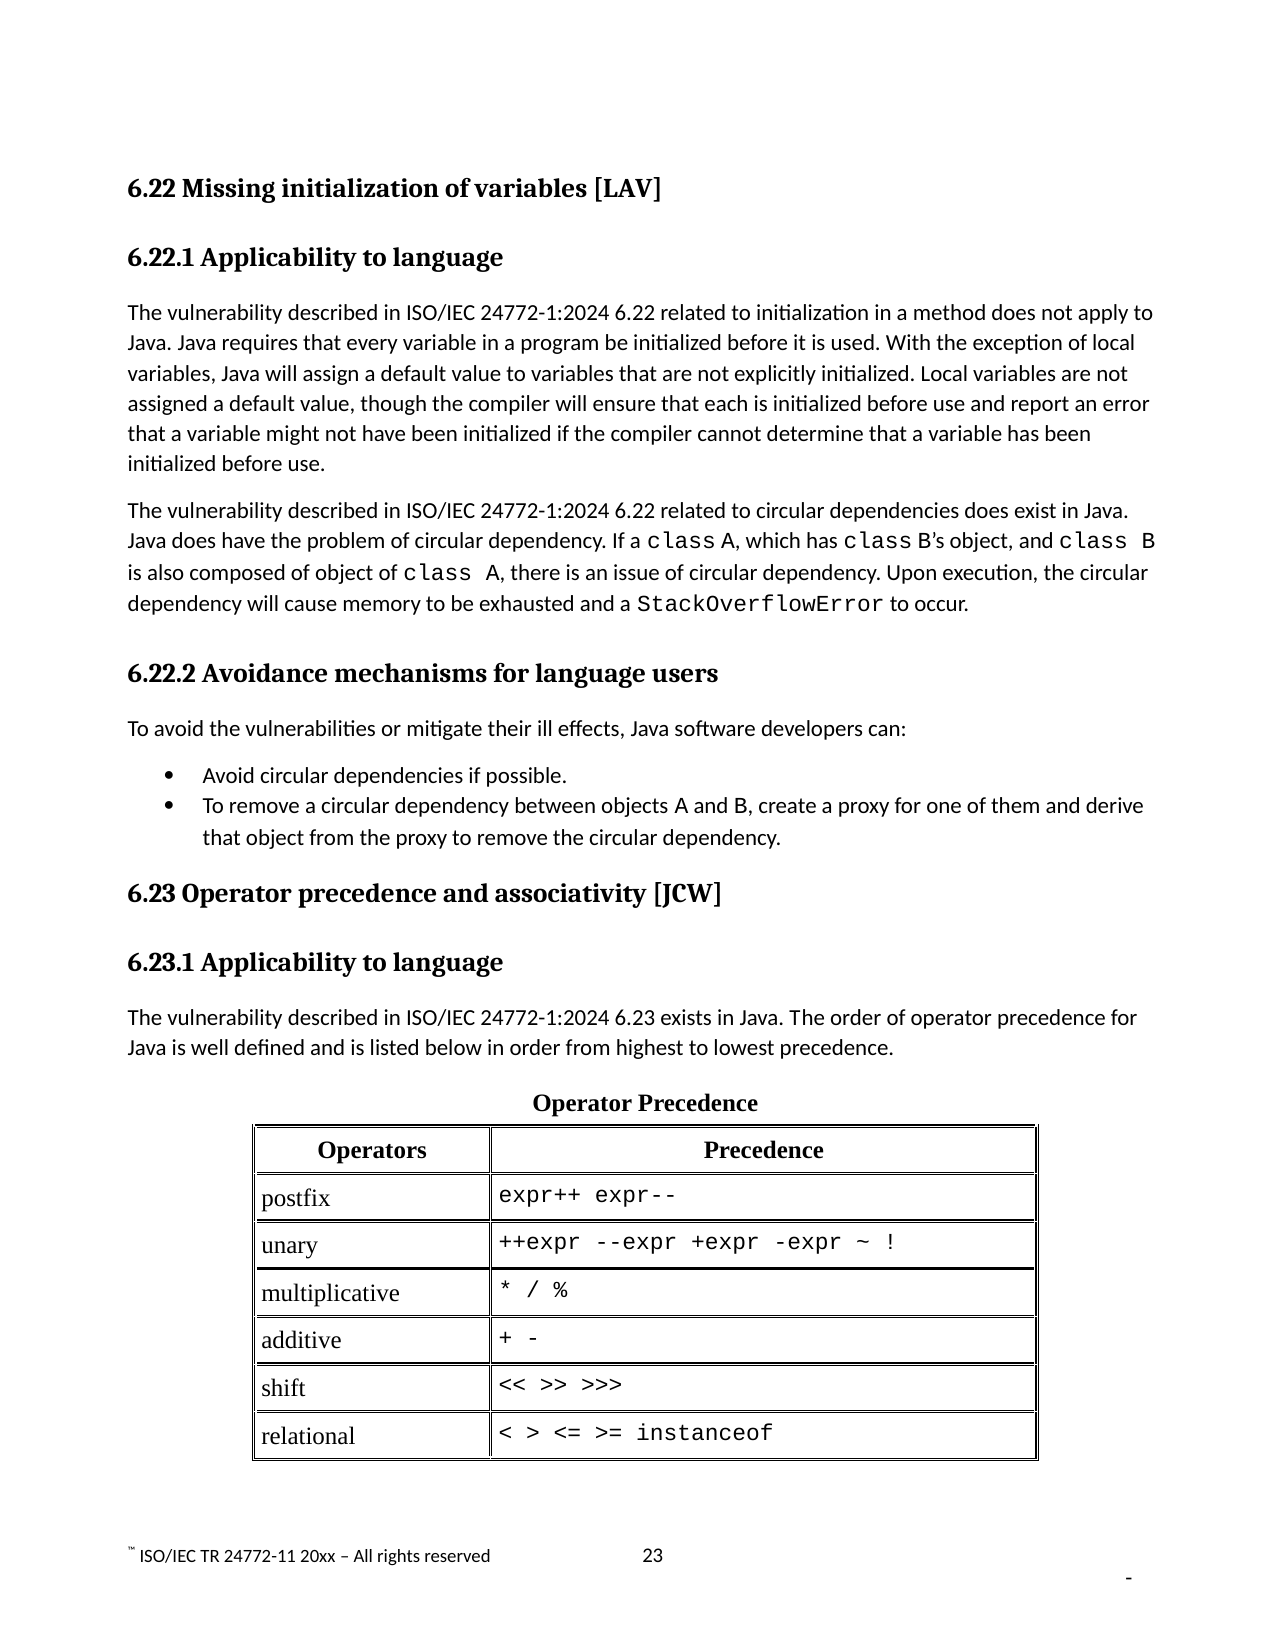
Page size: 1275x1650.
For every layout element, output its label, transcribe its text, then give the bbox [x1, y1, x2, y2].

table_cell * / % [492, 1267, 1035, 1314]
text The vulnerability described in ISO/IEC 24772-1:2024 6.23 exists in Java. The order of operator precedence for Java is well defined and is listed below in order from highest to lowest precedence. [127, 1003, 1162, 1061]
table_cell relational [253, 1410, 491, 1457]
table_cell unary [255, 1219, 489, 1267]
subtitle 6.23.1 Applicability to language [127, 947, 1162, 978]
table_cell << >> >>> [492, 1362, 1036, 1410]
text To avoid the vulnerabilities or mitigate their ill effects, Java software developers can: [127, 714, 1162, 742]
subtitle 6.22.2 Avoidance mechanisms for language users [127, 658, 1162, 689]
text The vulnerability described in ISO/IEC 24772-1:2024 6.22 related to circular dependencies does exist in Java. Java does have the problem of circular dependency. If a class A, which has class B’s object, and class B is also composed of object of class A, there is an issue of circular dependency. Upon execution, the circular dependency will cause memory to be exhausted and a StackOverflowError to occur. [127, 496, 1162, 618]
subtitle 6.22 Missing initialization of variables [LAV] [127, 173, 1162, 205]
list Avoid circular dependencies if possible. [165, 761, 1162, 789]
table_header Operator Precedence [253, 1080, 1037, 1124]
table_cell multiplicative [255, 1267, 489, 1314]
table_cell expr++ expr-- [491, 1172, 1037, 1219]
table_cell < > <= >= instanceof [491, 1410, 1037, 1457]
table_cell Precedence [492, 1124, 1037, 1172]
table_cell additive [255, 1315, 489, 1362]
list To remove a circular dependency between objects A and B, create a proxy for one of them and derive that object from the proxy to remove the circular dependency. [165, 791, 1162, 851]
table_cell postfix [253, 1172, 491, 1219]
table_cell shift [255, 1362, 489, 1410]
table_cell Operators [253, 1124, 489, 1172]
table_cell ++expr --expr +expr -expr ~ ! [492, 1219, 1036, 1267]
text The vulnerability described in ISO/IEC 24772-1:2024 6.22 related to initialization in a method does not apply to Java. Java requires that every variable in a program be initialized before it is used. With the exception of local variables, Java will assign a default value to variables that are not explicitly initialized. Local variables are not assigned a default value, though the compiler will ensure that each is initialized before use and report an error that a variable might not have been initialized if the compiler cannot determine that a variable has been initialized before use. [127, 298, 1162, 477]
subtitle 6.22.1 Applicability to language [127, 242, 1162, 273]
table_cell + - [492, 1315, 1036, 1362]
subtitle 6.23 Operator precedence and associativity [JCW] [127, 878, 1162, 909]
